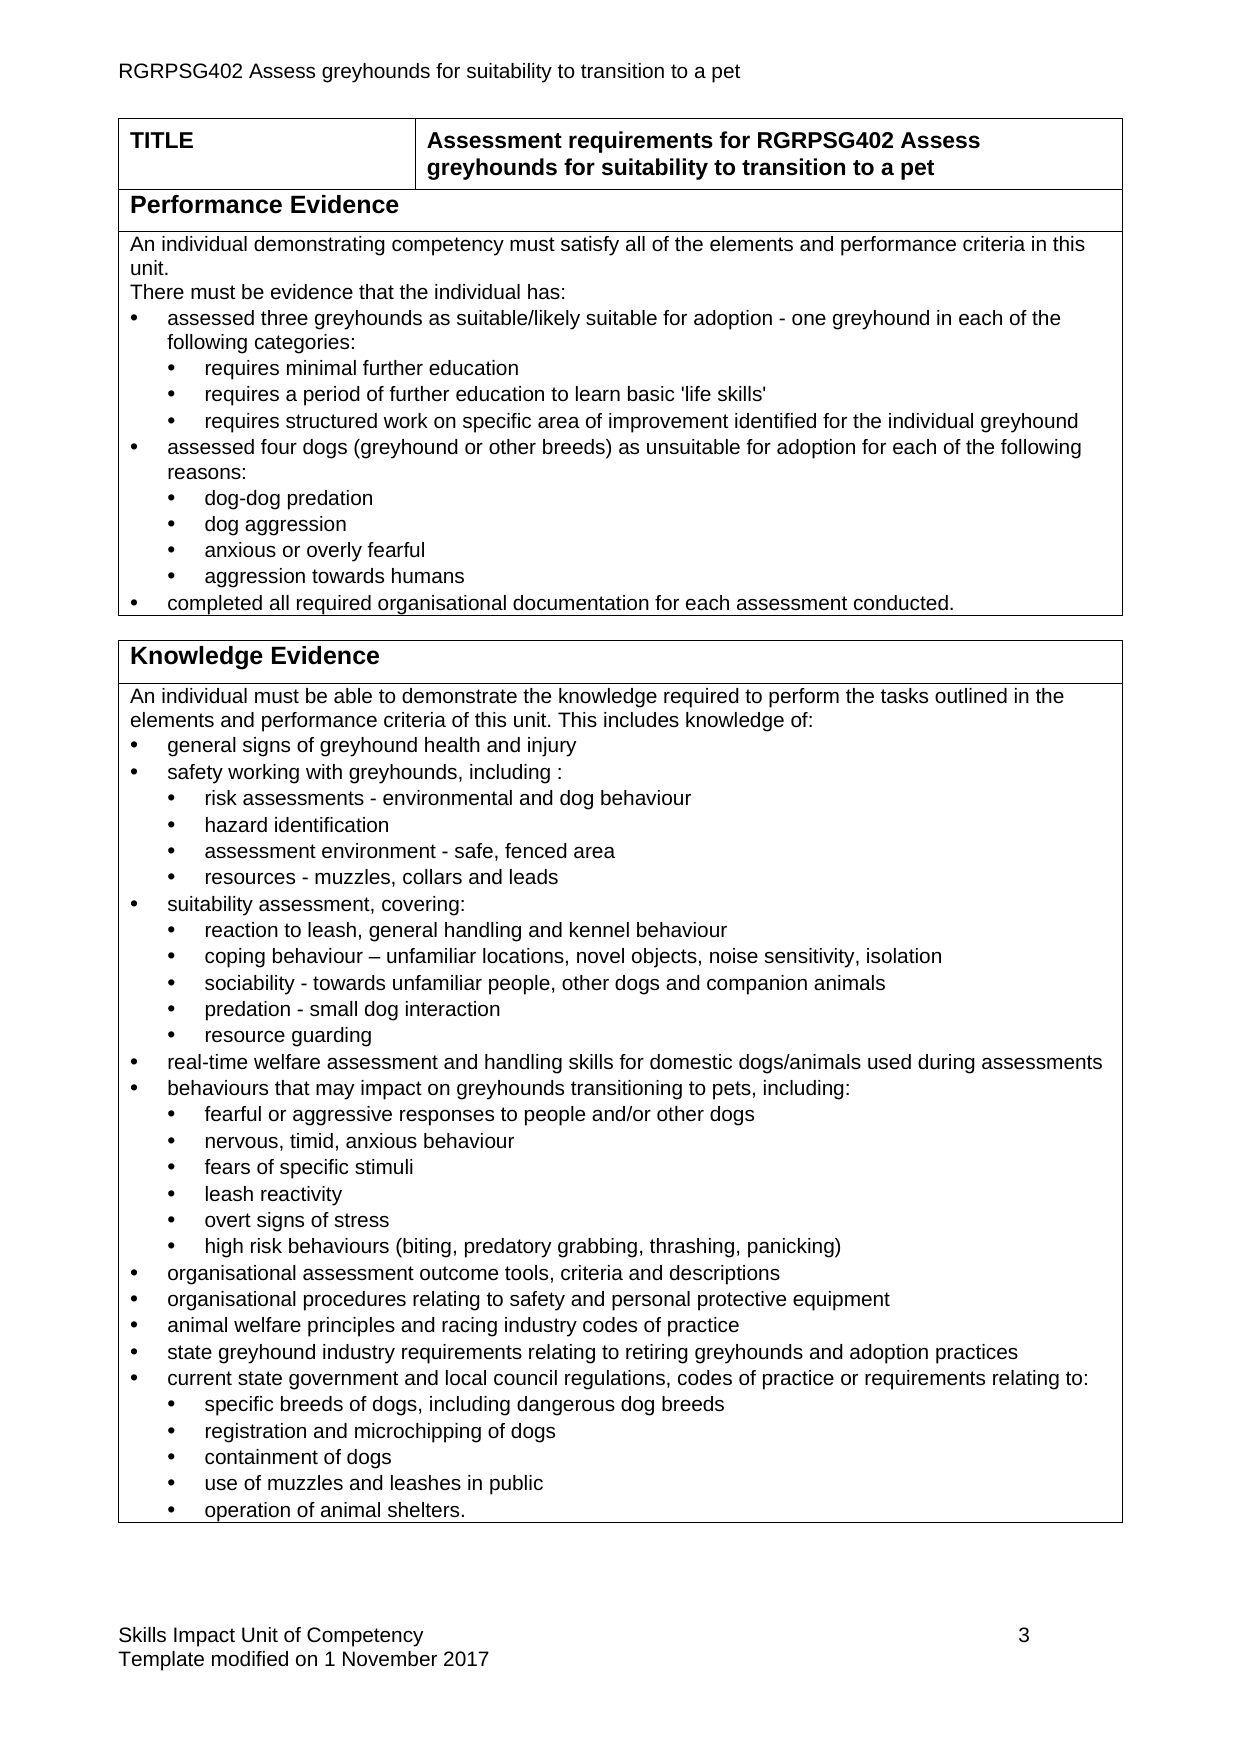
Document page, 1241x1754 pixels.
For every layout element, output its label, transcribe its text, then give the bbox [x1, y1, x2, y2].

table_header Assessment requirements for RGRPSG402 Assess greyhounds for suitability to transition to a pet [416, 119, 1122, 188]
table_cell Performance Evidence [119, 190, 1122, 231]
table_header TITLE [119, 119, 415, 188]
table_header Knowledge Evidence [119, 641, 1122, 682]
table_cell An individual must be able to demonstrate the knowledge required to perform the tasks outlined in the elements and performance criteria of this unit. This includes knowledge of: general signs of greyhound health and injury safety working with greyhounds, including : risk assessments - environmental and dog behaviour hazard identification assessment environment - safe, fenced area resources - muzzles, collars and leads suitability assessment, covering: reaction to leash, general handling and kennel behaviour coping behaviour – unfamiliar locations, novel objects, noise sensitivity, isolation sociability - towards unfamiliar people, other dogs and companion animals predation - small dog interaction resource guarding real-time welfare assessment and handling skills for domestic dogs/animals used during assessments behaviours that may impact on greyhounds transitioning to pets, including: fearful or aggressive responses to people and/or other dogs nervous, timid, anxious behaviour fears of specific stimuli leash reactivity overt signs of stress high risk behaviours (biting, predatory grabbing, thrashing, panicking) organisational assessment outcome tools, criteria and descriptions organisational procedures relating to safety and personal protective equipment animal welfare principles and racing industry codes of practice state greyhound industry requirements relating to retiring greyhounds and adoption practices current state government and local council regulations, codes of practice or requirements relating to: specific breeds of dogs, including dangerous dog breeds registration and microchipping of dogs containment of dogs use of muzzles and leashes in public operation of animal shelters. [119, 684, 1122, 1522]
table_cell An individual demonstrating competency must satisfy all of the elements and performance criteria in this unit. There must be evidence that the individual has: assessed three greyhounds as suitable/likely suitable for adoption - one greyhound in each of the following categories: requires minimal further education requires a period of further education to learn basic 'life skills' requires structured work on specific area of improvement identified for the individual greyhound assessed four dogs (greyhound or other breeds) as unsuitable for adoption for each of the following reasons: dog-dog predation dog aggression anxious or overly fearful aggression towards humans completed all required organisational documentation for each assessment conducted. [119, 232, 1122, 615]
